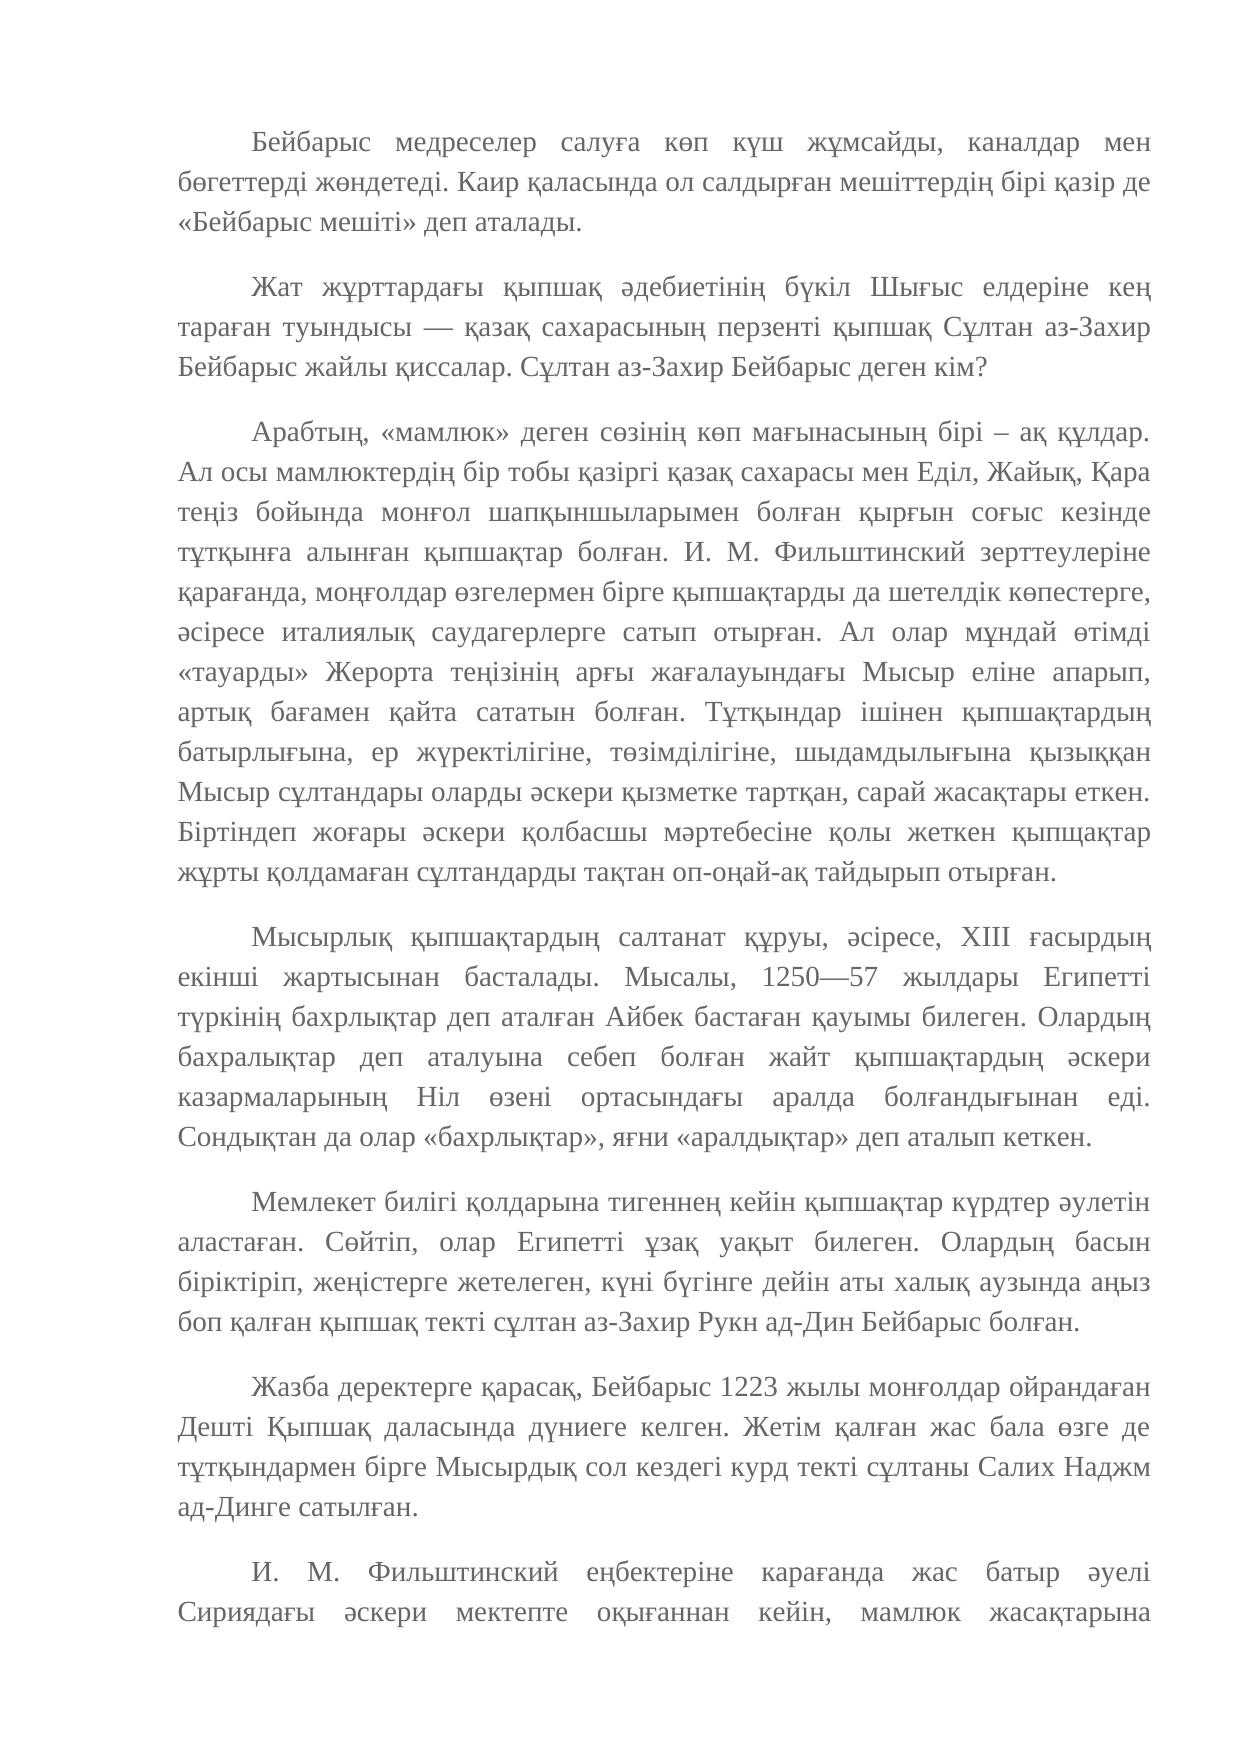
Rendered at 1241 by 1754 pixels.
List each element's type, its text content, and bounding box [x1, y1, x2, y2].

text Бейбарыс медреселер салуға көп күш жұмсайды, каналдар мен бөгеттерді жөндетеді. Каир қаласында ол салдырған мешіттердің бірі қазір де «Бейбарыс мешіті» деп аталады. [177, 118, 1152, 238]
text Мысырлық қыпшақтардың салтанат құруы, әсіресе, XIII ғасырдың екінші жартысынан басталады. Мысалы, 1250—57 жылдары Египетті түркінің бахрлықтар деп аталған Айбек бастаған қауымы билеген. Олардың бахралықтар деп аталуына себеп болған жайт қыпшақтардың әскери казармаларының Ніл өзені ортасындағы аралда болғандығынан еді. Сондықтан да олар «бахрлықтар», яғни «аралдықтар» деп аталып кеткен. [177, 913, 1152, 1153]
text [177, 1548, 1152, 1628]
text Жат жұрттардағы қыпшақ әдебиетінің бүкіл Шығыс елдеріне кең тараған туындысы — қазақ сахарасының перзенті қыпшақ Сұлтан аз-Захир Бейбарыс жайлы қиссалар. Сұлтан аз-Захир Бейбарыс деген кім? [177, 263, 1152, 383]
text Жазба деректерге қарасақ, Бейбарыс 1223 жылы монғолдар ойрандаған Дешті Қыпшақ даласында дүниеге келген. Жетім қалған жас бала өзге де тұтқындармен бірге Мысырдық сол кездегі курд текті сұлтаны Салих Наджм ад-Динге сатылған. [177, 1363, 1152, 1523]
text Арабтың, «мамлюк» деген сөзінің көп мағынасының бірі – ақ құлдар. Ал осы мамлюктердің бір тобы қазіргі қазақ сахарасы мен Еділ, Жайық, Қара теңіз бойында монғол шапқыншыларымен болған қырғын соғыс кезінде тұтқынға алынған қыпшақтар болған. И. М. Фильштинский зерттеулеріне қарағанда, моңғолдар өзгелермен бірге қыпшақтарды да шетелдік көпестерге, әсіресе италиялық саудагерлерге сатып отырған. Ал олар мұндай өтімді «тауарды» Жерорта теңізінің арғы жағалауындағы Мысыр еліне апарып, артық бағамен қайта сататын болған. Тұтқындар ішінен қыпшақтардың батырлығына, ер жүректілігіне, төзімділігіне, шыдамдылығына қызыққан Мысыр сұлтандары оларды әскери қызметке тартқан, сарай жасақтары еткен. Біртіндеп жоғары әскери қолбасшы мәртебесіне қолы жеткен қыпщақтар жұрты қолдамаған сұлтандарды тақтан оп-оңай-ақ тайдырып отырған. [177, 408, 1152, 888]
text Мемлекет билігі қолдарына тигеннең кейін қыпшақтар күрдтер әулетін аластаған. Сөйтіп, олар Египетті ұзақ уақыт билеген. Олардың басын біріктіріп, жеңістерге жетелеген, күні бүгінге дейін аты халық аузында аңыз боп қалған қыпшақ текті сұлтан аз-Захир Рукн ад-Дин Бейбарыс болған. [177, 1178, 1152, 1338]
